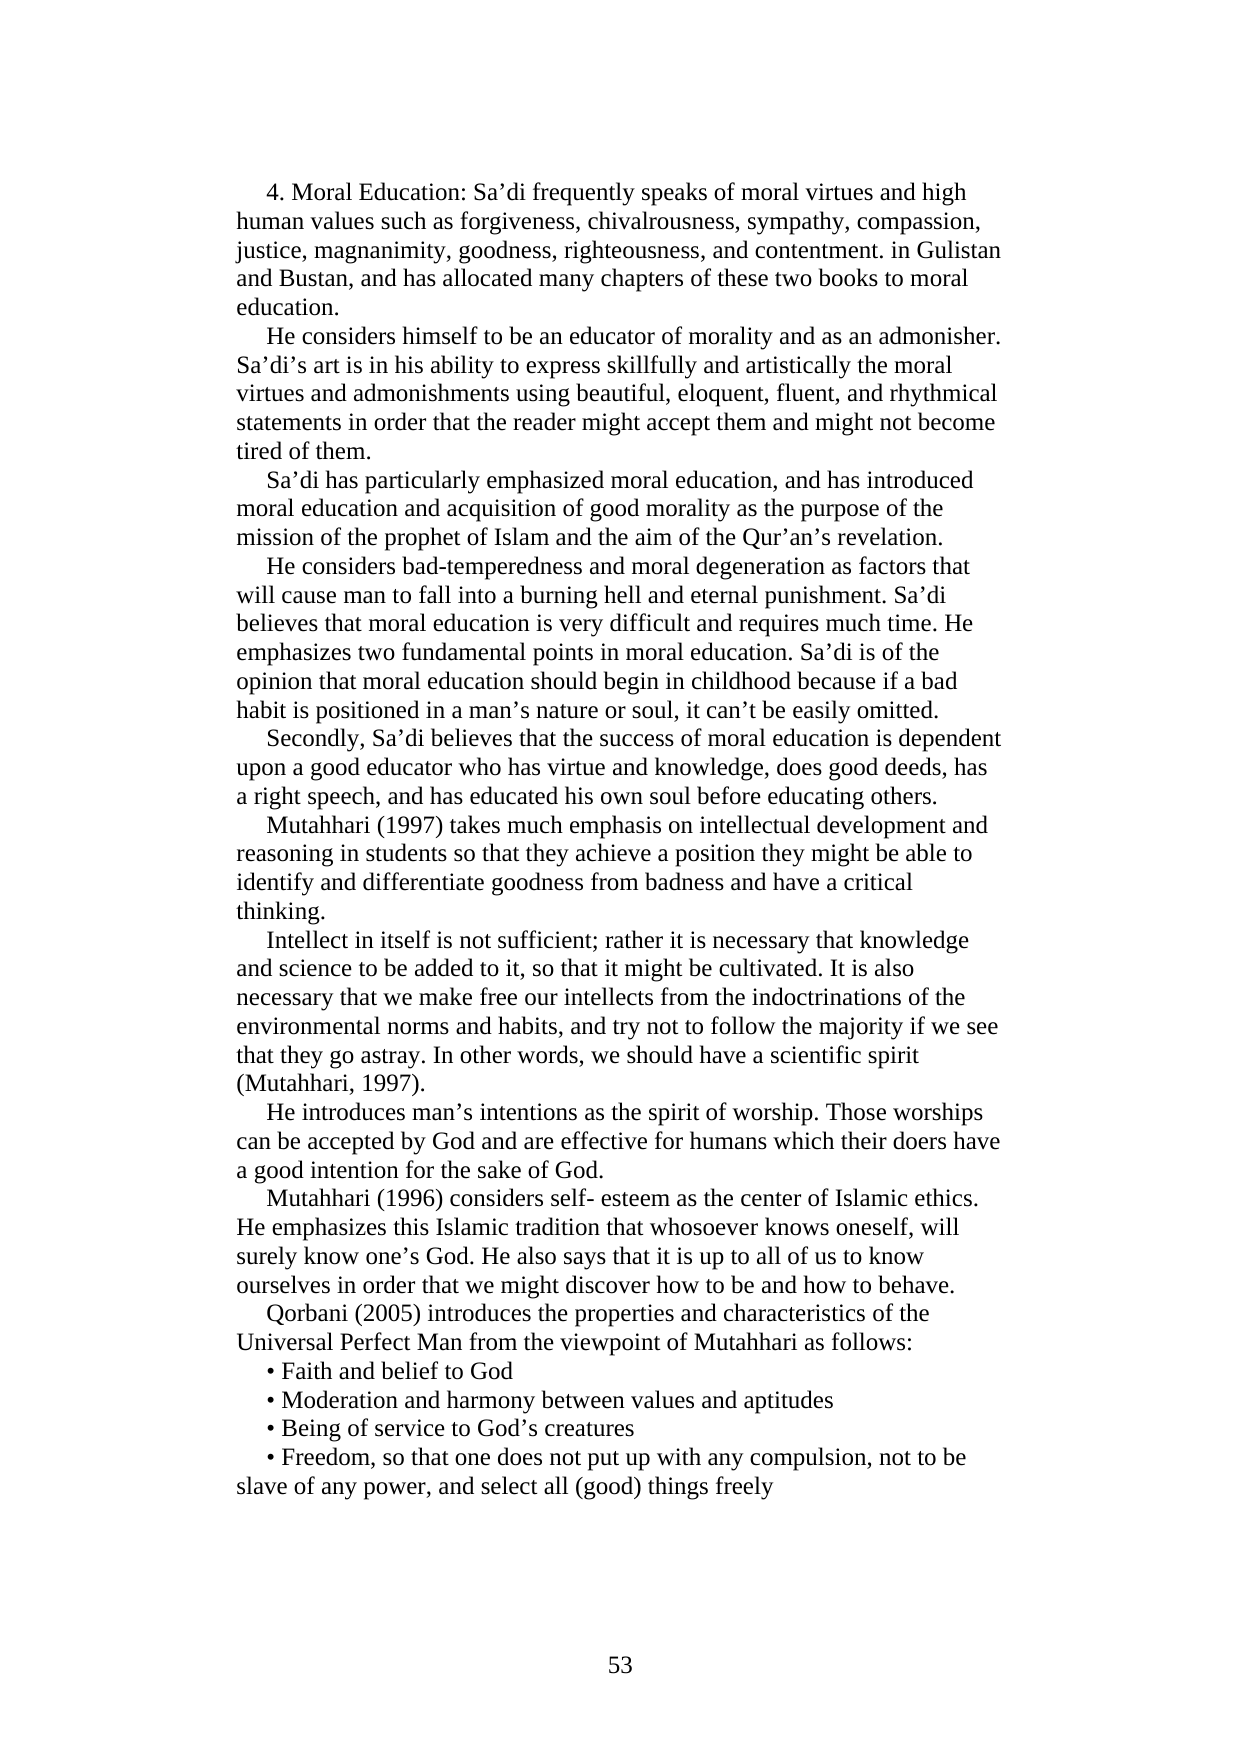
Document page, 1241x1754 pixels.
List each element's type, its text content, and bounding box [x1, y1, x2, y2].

text • Freedom, so that one does not put up with any compulsion, not to be slave of any power, and select all (good) things freely [236, 1442, 1004, 1500]
text He considers bad-temperedness and moral degeneration as factors that will cause man to fall into a burning hell and eternal punishment. Sa’di believes that moral education is very difficult and requires much time. He emphasizes two fundamental points in moral education. Sa’di is of the opinion that moral education should begin in childhood because if a bad habit is positioned in a man’s nature or soul, it can’t be easily omitted. [236, 551, 1004, 723]
text Sa’di has particularly emphasized moral education, and has introduced moral education and acquisition of good morality as the purpose of the mission of the prophet of Islam and the aim of the Qur’an’s revelation. [236, 465, 1004, 551]
text Secondly, Sa’di believes that the success of moral education is dependent upon a good educator who has virtue and knowledge, does good deeds, has a right speech, and has educated his own soul before educating others. [236, 723, 1004, 810]
text • Faith and belief to God [236, 1356, 1004, 1385]
text He introduces man’s intentions as the spirit of worship. Those worships can be accepted by God and are effective for humans which their doers have a good intention for the sake of God. [236, 1097, 1004, 1183]
text Intellect in itself is not sufficient; rather it is necessary that knowledge and science to be added to it, so that it might be cultivated. It is also necessary that we make free our intellects from the indoctrinations of the environmental norms and habits, and try not to follow the majority if we see that they go astray. In other words, we should have a scientific spirit (Mutahhari, 1997). [236, 925, 1004, 1097]
text Mutahhari (1996) considers self- esteem as the center of Islamic ethics. He emphasizes this Islamic tradition that whosoever knows oneself, will surely know one’s God. He also says that it is up to all of us to know ourselves in order that we might discover how to be and how to behave. [236, 1183, 1004, 1298]
text 4. Moral Education: Sa’di frequently speaks of moral virtues and high human values such as forgiveness, chivalrousness, sympathy, compassion, justice, magnanimity, goodness, righteousness, and contentment. in Gulistan and Bustan, and has allocated many chapters of these two books to moral education. [236, 177, 1004, 321]
text Qorbani (2005) introduces the properties and characteristics of the Universal Perfect Man from the viewpoint of Mutahhari as follows: [236, 1298, 1004, 1356]
text • Moderation and harmony between values and aptitudes [236, 1385, 1004, 1413]
text Mutahhari (1997) takes much emphasis on intellectual development and reasoning in students so that they achieve a position they might be able to identify and differentiate goodness from badness and have a critical thinking. [236, 810, 1004, 925]
text • Being of service to God’s creatures [236, 1413, 1004, 1442]
text He considers himself to be an educator of morality and as an admonisher. Sa’di’s art is in his ability to express skillfully and artistically the moral virtues and admonishments using beautiful, eloquent, fluent, and rhythmical statements in order that the reader might accept them and might not become tired of them. [236, 321, 1004, 465]
